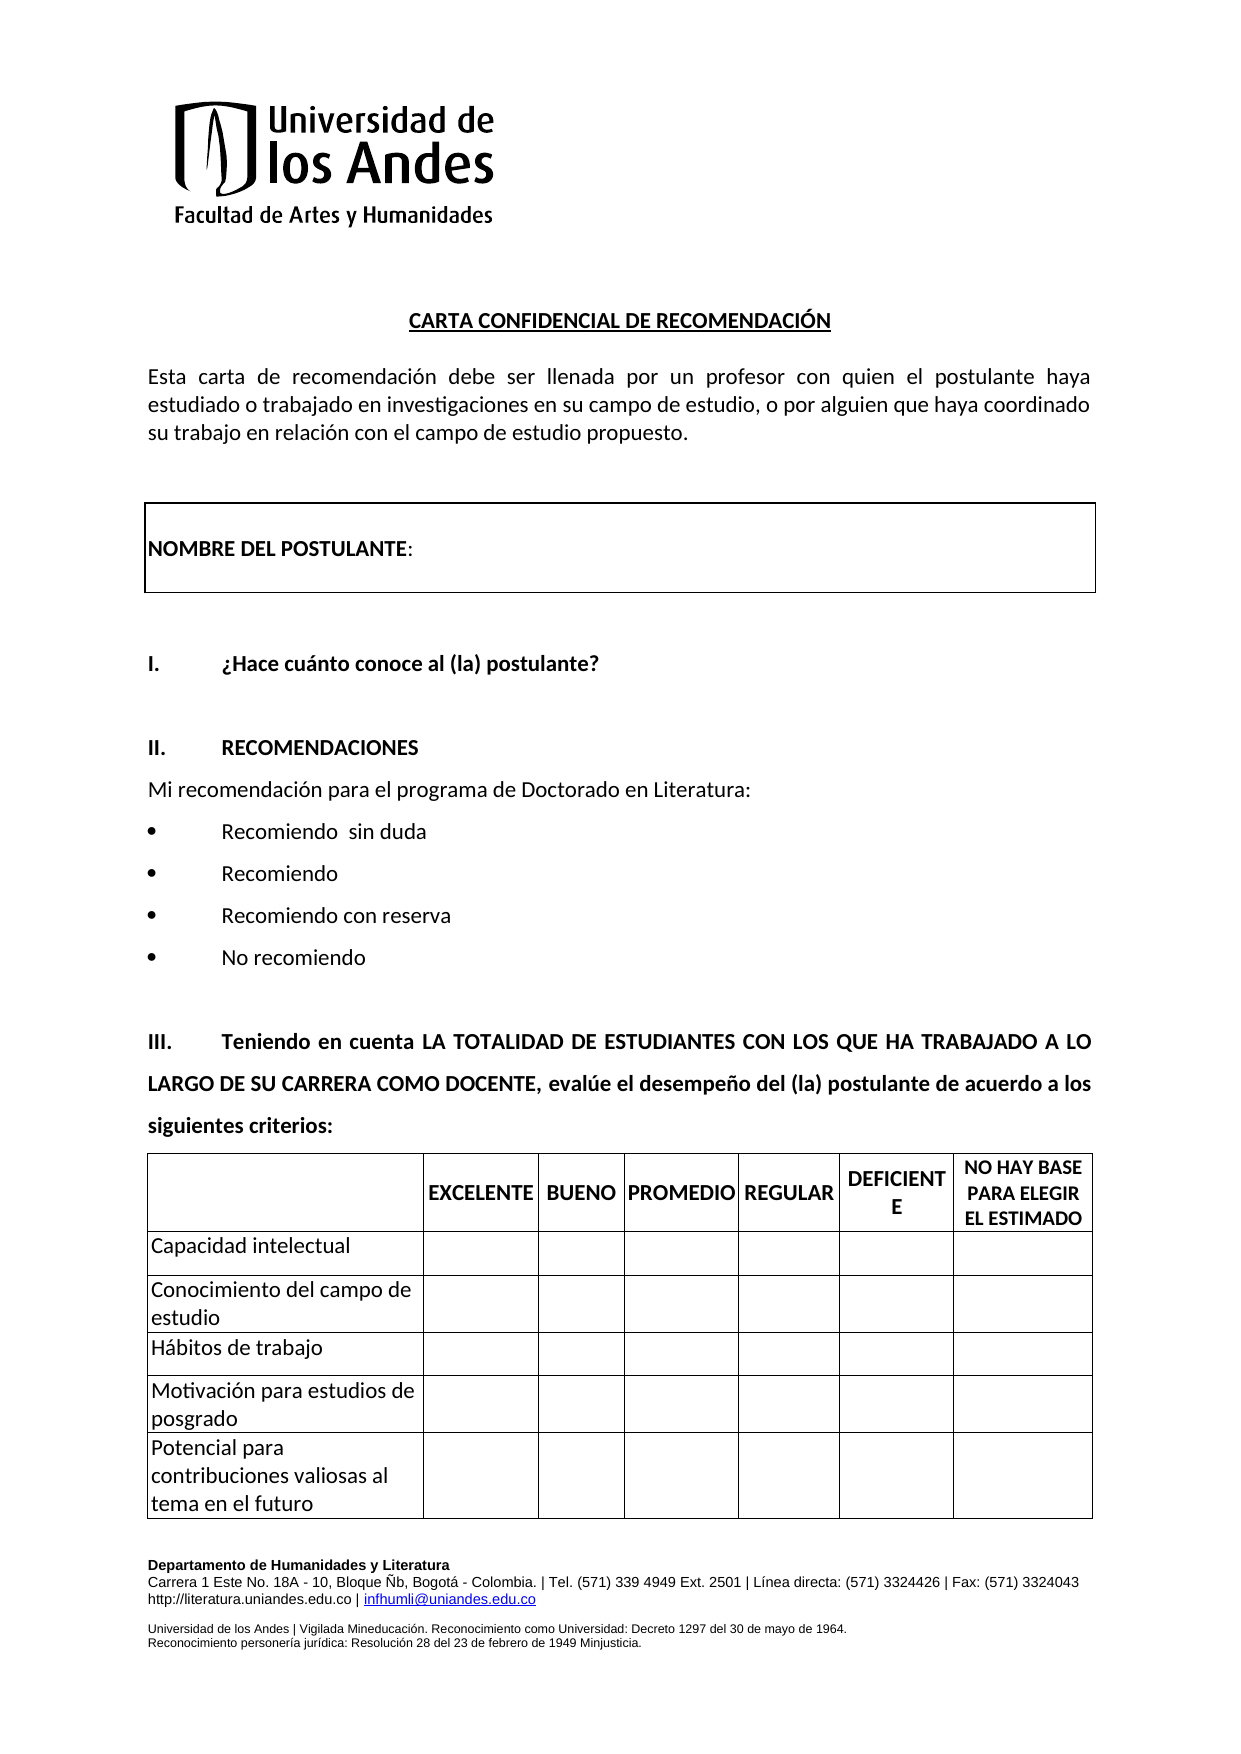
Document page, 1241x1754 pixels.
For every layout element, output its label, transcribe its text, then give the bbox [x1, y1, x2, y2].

list Recomiendo [148, 859, 1092, 887]
table_cell [840, 1376, 953, 1432]
table_cell [840, 1276, 953, 1332]
table_cell [954, 1232, 1092, 1274]
table_header EXCELENTE [424, 1154, 538, 1231]
table_cell [739, 1333, 839, 1375]
list Teniendo en cuenta la totalidad de estudiantes con los que ha trabajado a lo largo de su carrera como docente, evalúe el desempeño del (la) postulante de acuerdo a los siguientes criterios: [148, 1027, 1092, 1139]
table_cell [625, 1276, 738, 1332]
table_cell [739, 1376, 839, 1432]
table_cell [424, 1232, 538, 1274]
table_cell [424, 1276, 538, 1332]
table_cell [739, 1232, 839, 1274]
table_cell [424, 1376, 538, 1432]
list Recomiendo con reserva [148, 901, 1092, 929]
text Esta carta de recomendación debe ser llenada por un profesor con quien el postulante haya estudiado o trabajado en investigaciones en su campo de estudio, o por alguien que haya coordinado su trabajo en relación con el campo de estudio propuesto. [148, 362, 1092, 446]
text CARTA CONFIDENCIAL DE RECOMENDACIÓN [148, 306, 1092, 334]
table_header REGULAR [739, 1154, 839, 1231]
table_cell [840, 1333, 953, 1375]
table_cell [625, 1433, 738, 1517]
table_header BUENO [539, 1154, 624, 1231]
table_cell [539, 1433, 624, 1517]
text Mi recomendación para el programa de Doctorado en Literatura: [148, 776, 1092, 803]
table_cell [539, 1232, 624, 1274]
list ¿Hace cuánto conoce al (la) postulante? [148, 649, 1092, 678]
table_cell Potencial para contribuciones valiosas al tema en el futuro [148, 1433, 423, 1517]
table_cell [739, 1276, 839, 1332]
table_header PROMEDIO [625, 1154, 738, 1231]
table_cell [954, 1276, 1092, 1332]
table_cell [625, 1232, 738, 1274]
table_cell [840, 1433, 953, 1517]
table_cell [625, 1376, 738, 1432]
table_cell [625, 1333, 738, 1375]
list No recomiendo [148, 943, 1092, 971]
table_cell [424, 1433, 538, 1517]
table_cell [539, 1376, 624, 1432]
table_cell [739, 1433, 839, 1517]
table_cell Hábitos de trabajo [148, 1333, 423, 1375]
table_header [91, 156, 361, 184]
table_cell Conocimiento del campo de estudio [148, 1276, 423, 1332]
table_header DEFICIENTE [840, 1154, 953, 1231]
table_cell [954, 1433, 1092, 1517]
table_cell Motivación para estudios de posgrado [148, 1376, 423, 1432]
list RECOMENDACIONES [148, 733, 1092, 762]
table_cell [840, 1232, 953, 1274]
table_cell [539, 1333, 624, 1375]
list Recomiendo sin duda [148, 817, 1092, 846]
table_cell [954, 1333, 1092, 1375]
table_header NO HAY BASE PARA ELEGIR EL ESTIMADO [954, 1154, 1092, 1231]
table_header [361, 156, 1149, 184]
table_cell [424, 1333, 538, 1375]
table_cell [539, 1276, 624, 1332]
table_cell [954, 1376, 1092, 1432]
table_header [148, 1154, 423, 1231]
table_cell Capacidad intelectual [148, 1232, 423, 1274]
text NOMBRE DEL POSTULANTE: [148, 534, 1092, 562]
